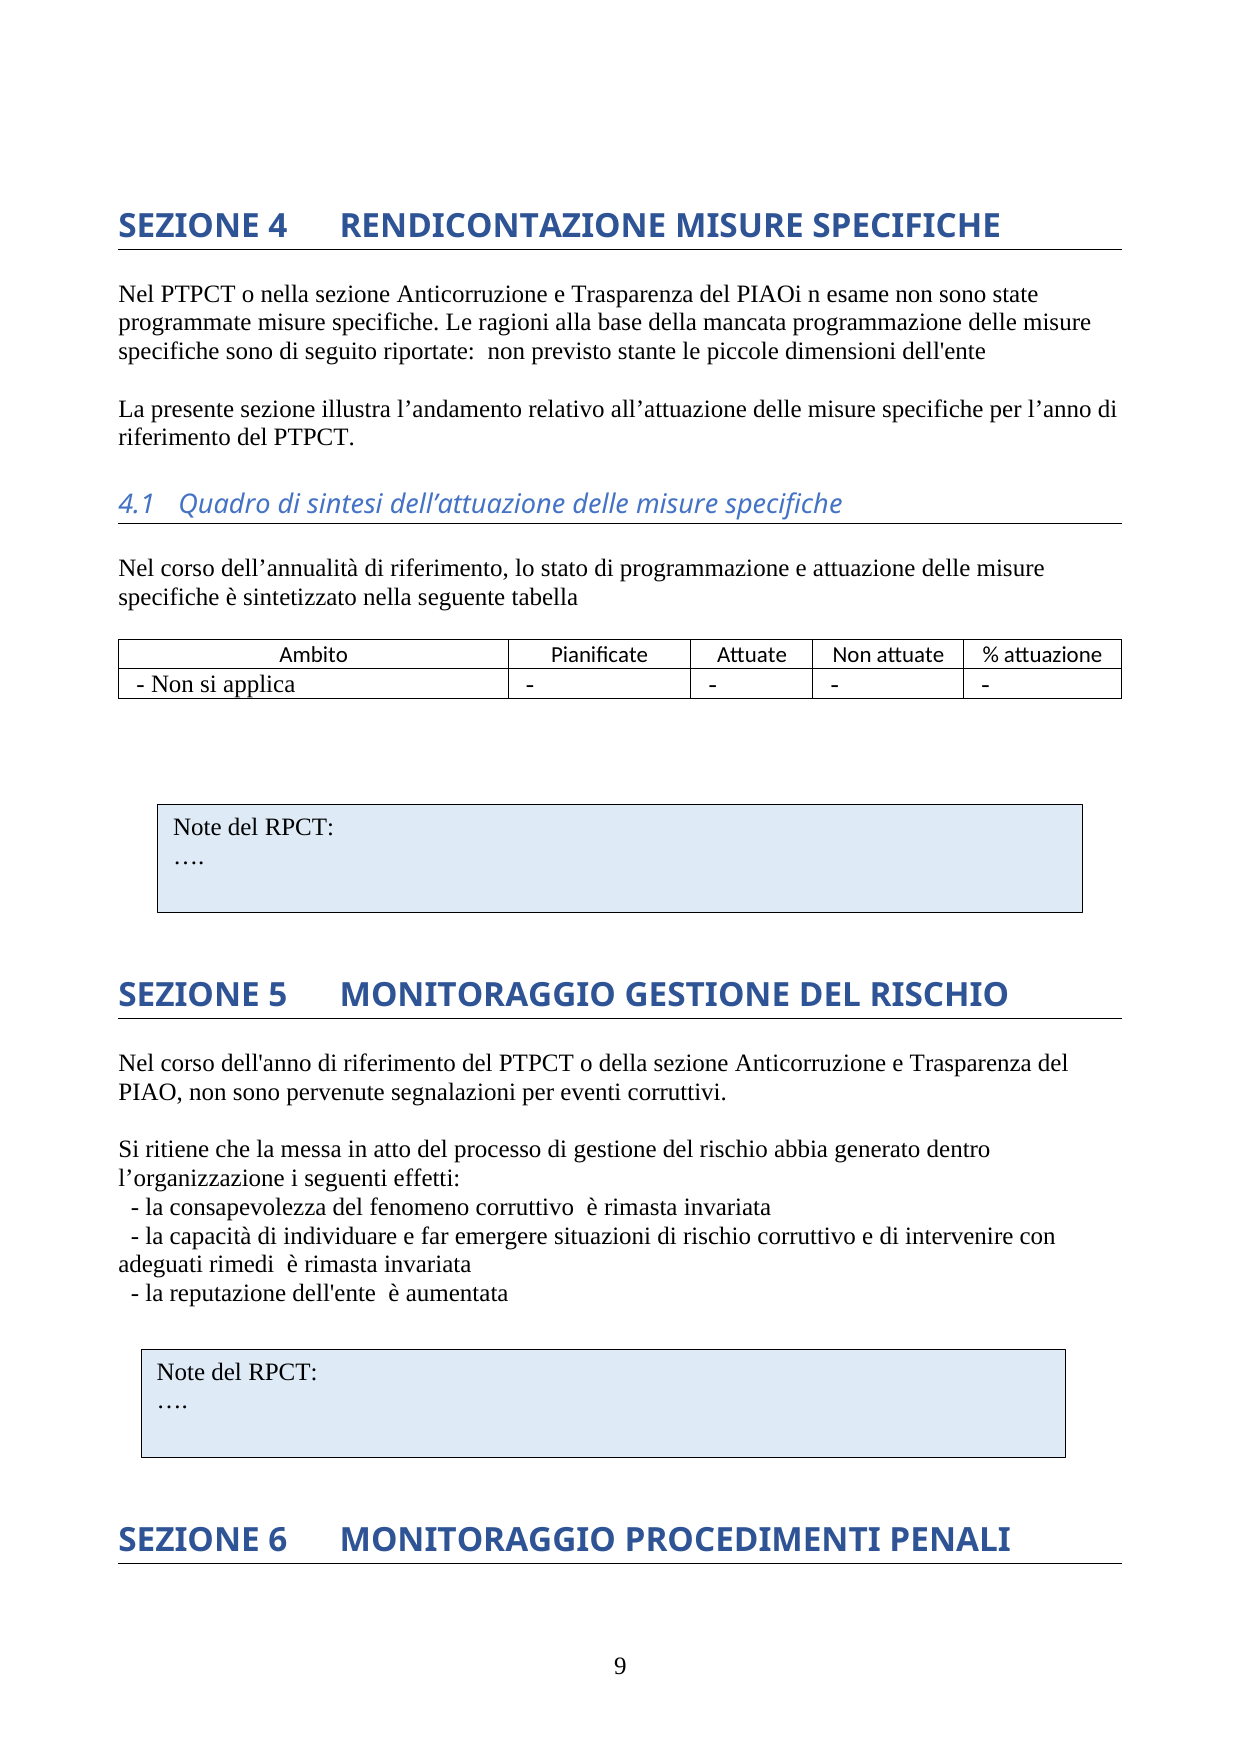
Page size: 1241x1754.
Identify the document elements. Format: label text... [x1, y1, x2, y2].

subtitle RENDICONTAZIONE MISURE SPECIFICHE [118, 201, 1122, 249]
table_cell - Non si applica [119, 669, 508, 698]
subtitle MONITORAGGIO GESTIONE DEL RISCHIO [118, 971, 1122, 1018]
table_cell - [964, 669, 1121, 698]
text Nel corso dell’annualità di riferimento, lo stato di programmazione e attuazione delle misure specifiche è sintetizzato nella seguente tabella [118, 553, 1122, 610]
subtitle Quadro di sintesi dell’attuazione delle misure specifiche [118, 484, 1122, 523]
table_header Ambito [119, 640, 508, 668]
table_cell - [691, 669, 812, 698]
table_header Pianificate [509, 640, 690, 668]
text Nel PTPCT o nella sezione Anticorruzione e Trasparenza del PIAOi n esame non sono state programmate misure specifiche. Le ragioni alla base della mancata programmazione delle misure specifiche sono di seguito riportate: non previsto stante le piccole dimensioni dell'ente [118, 279, 1122, 365]
table_header Attuate [691, 640, 812, 668]
text Nel corso dell'anno di riferimento del PTPCT o della sezione Anticorruzione e Trasparenza del PIAO, non sono pervenute segnalazioni per eventi corruttivi. Si ritiene che la messa in atto del processo di gestione del rischio abbia generato dentro l’organizzazione i seguenti effetti: - la consapevolezza del fenomeno corruttivo è rimasta invariata - la capacità di individuare e far emergere situazioni di rischio corruttivo e di intervenire con adeguati rimedi è rimasta invariata - la reputazione dell'ente è aumentata [118, 1048, 1122, 1307]
table_cell - [813, 669, 963, 698]
table_header % attuazione [964, 640, 1121, 668]
text La presente sezione illustra l’andamento relativo all’attuazione delle misure specifiche per l’anno di riferimento del PTPCT. [118, 394, 1122, 451]
subtitle MONITORAGGIO PROCEDIMENTI PENALI [118, 1516, 1122, 1563]
table_header Non attuate [813, 640, 963, 668]
table_cell - [509, 669, 690, 698]
